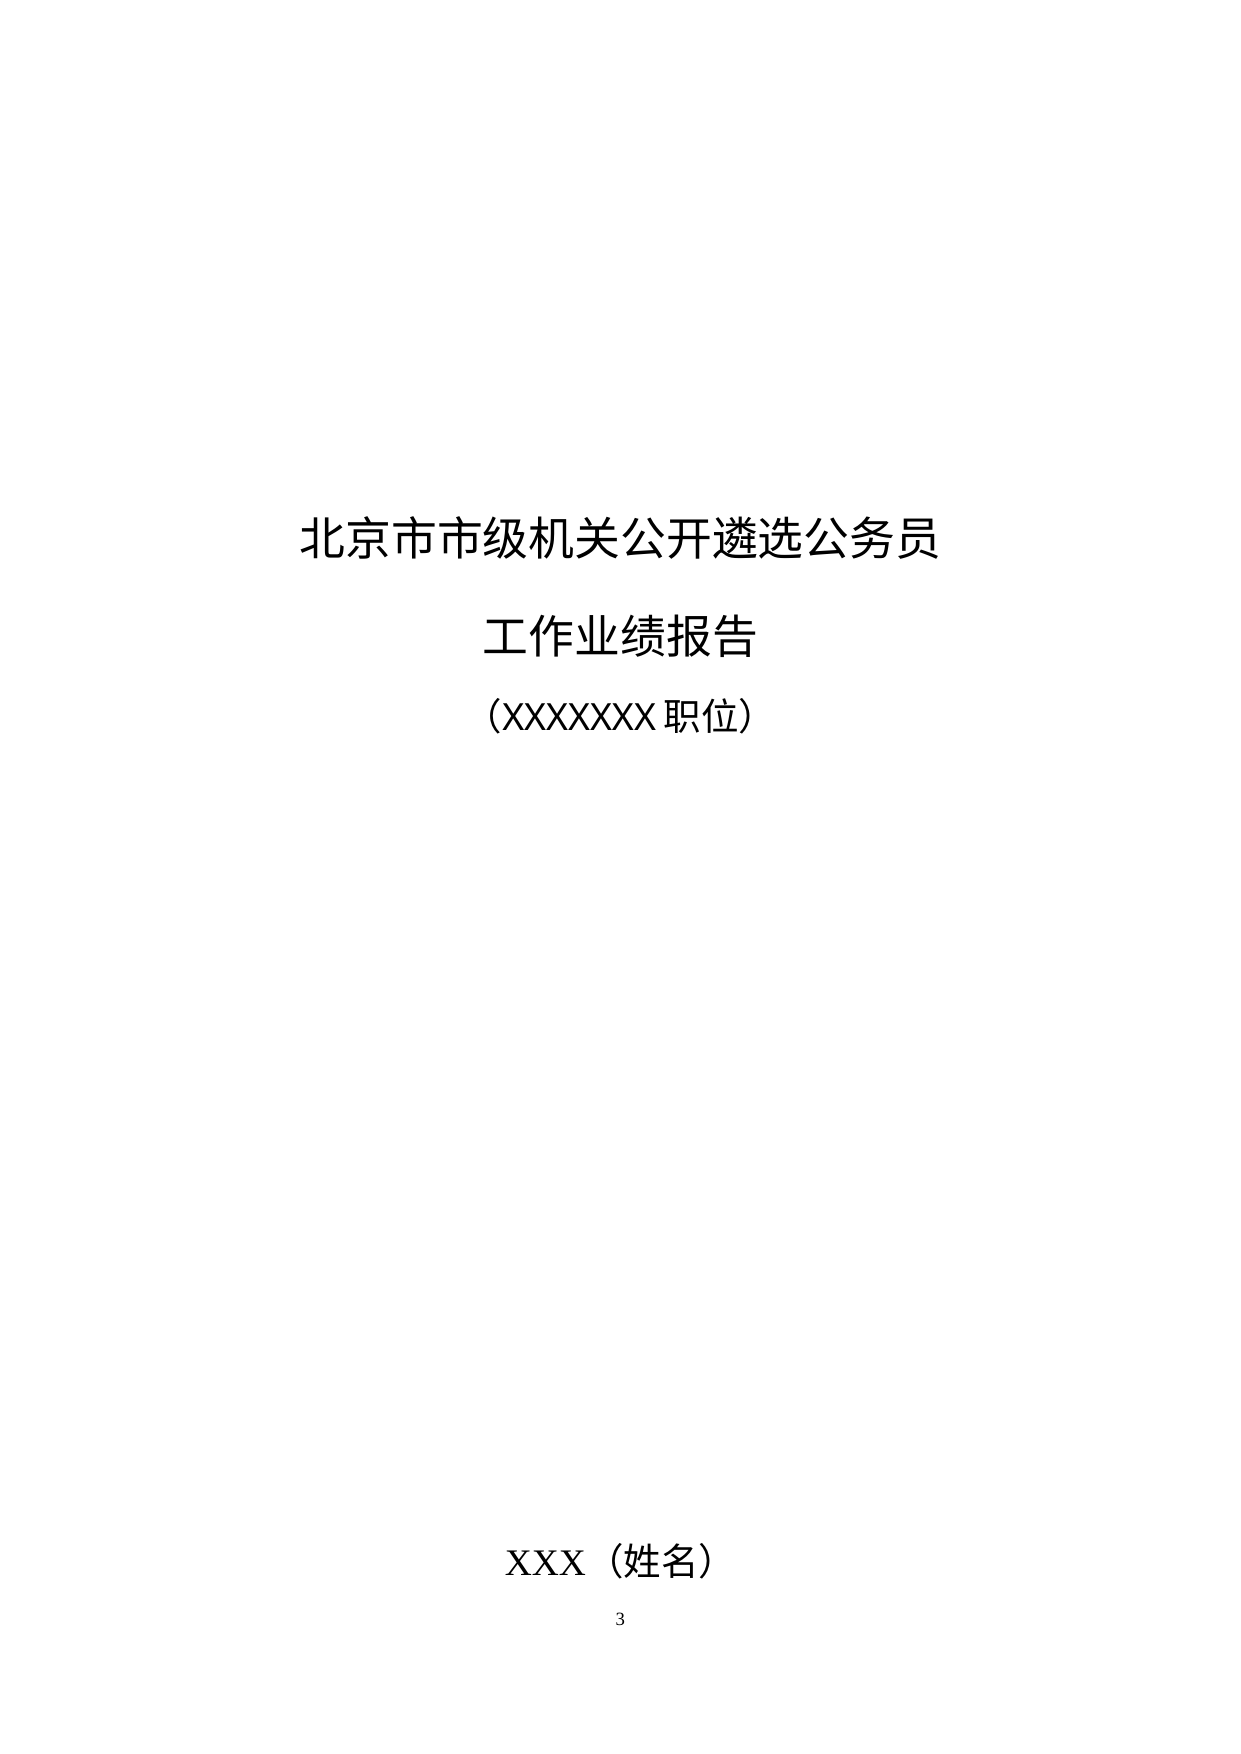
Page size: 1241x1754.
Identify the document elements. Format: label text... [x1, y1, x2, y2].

text 工作业绩报告 [187, 584, 1053, 682]
text XXX（姓名） [187, 1527, 1053, 1592]
text （XXXXXXX职位） [187, 682, 1053, 747]
text 北京市市级机关公开遴选公务员 [187, 487, 1053, 584]
